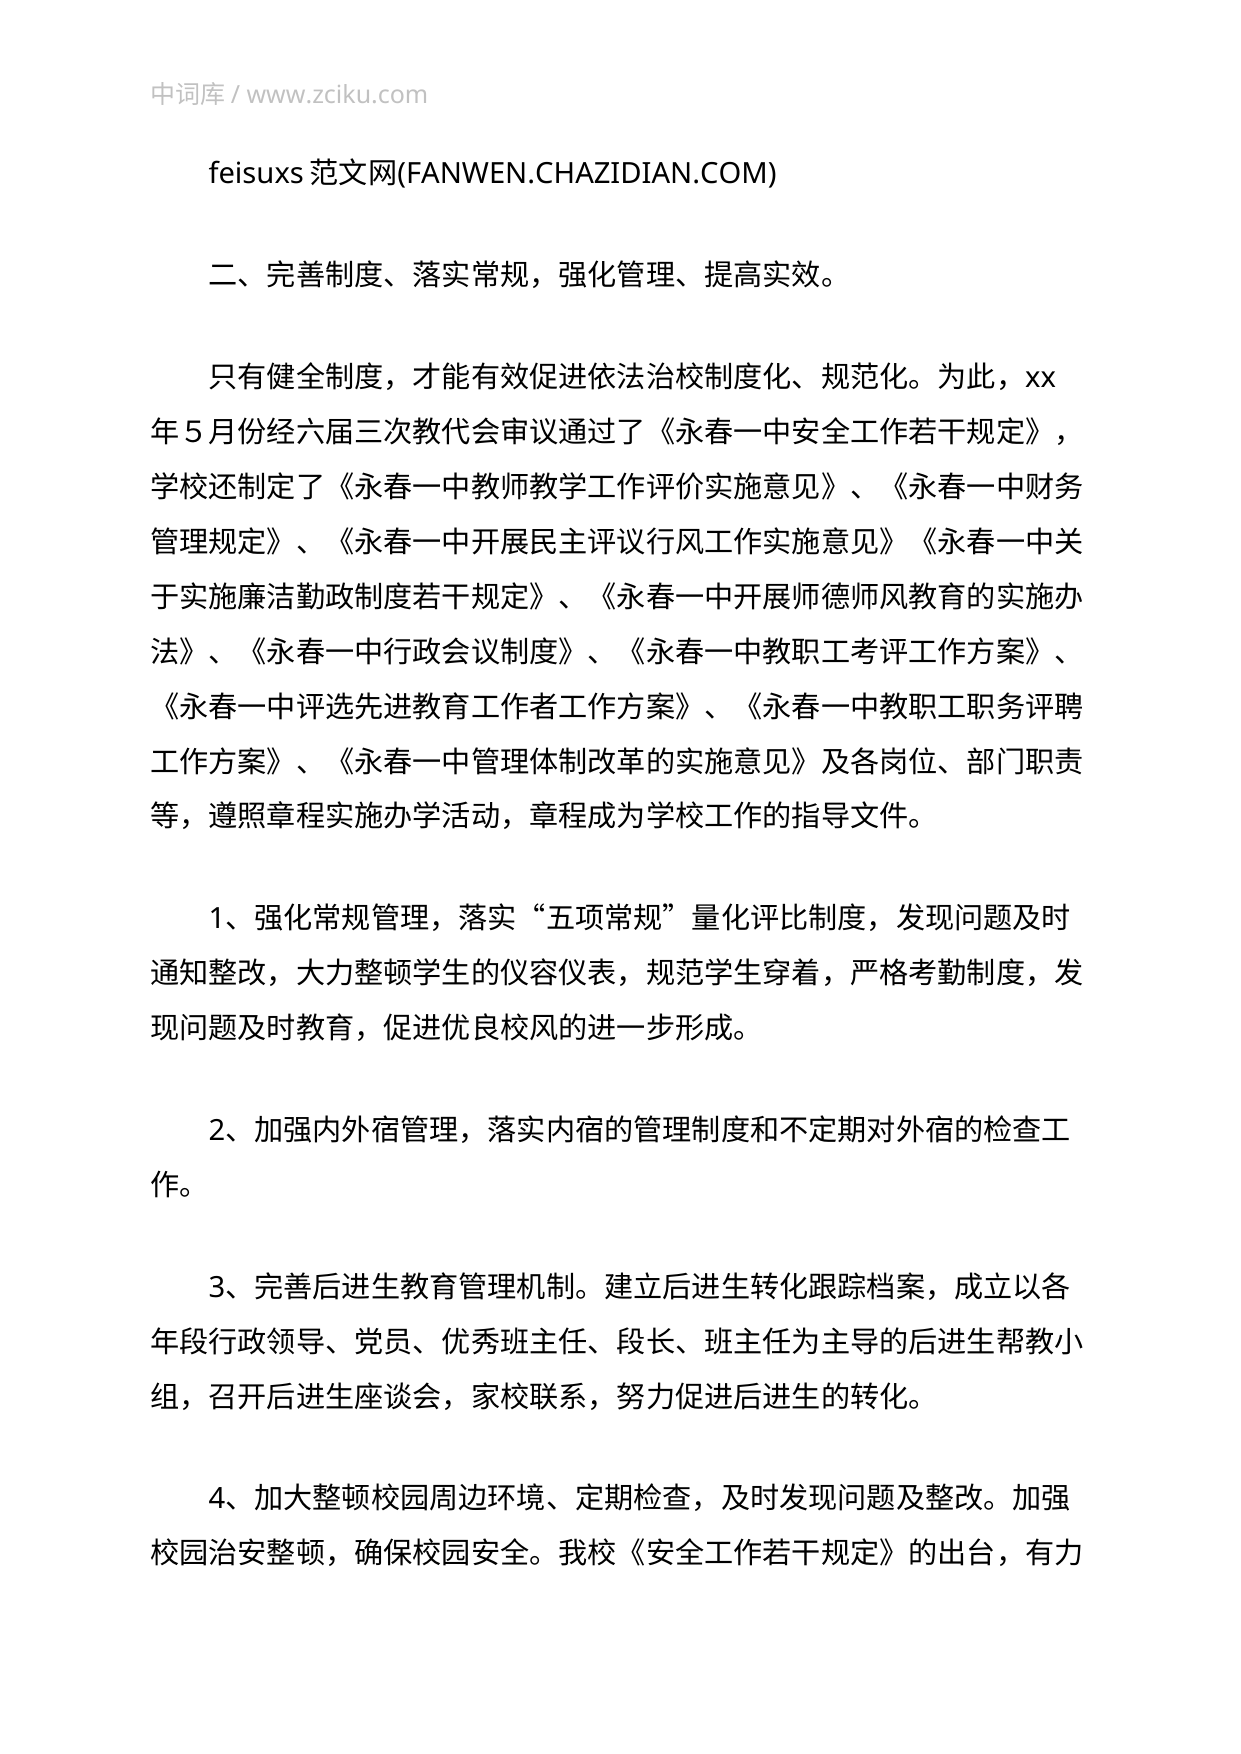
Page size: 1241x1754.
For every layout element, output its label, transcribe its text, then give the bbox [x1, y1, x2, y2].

text 二、完善制度、落实常规，强化管理、提高实效。 [150, 252, 1090, 294]
text 只有健全制度，才能有效促进依法治校制度化、规范化。为此，xx年５月份经六届三次教代会审议通过了《永春一中安全工作若干规定》，学校还制定了《永春一中教师教学工作评价实施意见》、《永春一中财务管理规定》、《永春一中开展民主评议行风工作实施意见》《永春一中关于实施廉洁勤政制度若干规定》、《永春一中开展师德师风教育的实施办法》、《永春一中行政会议制度》、《永春一中教职工考评工作方案》、《永春一中评选先进教育工作者工作方案》、《永春一中教职工职务评聘工作方案》、《永春一中管理体制改革的实施意见》及各岗位、部门职责等，遵照章程实施办学活动，章程成为学校工作的指导文件。 [150, 354, 1090, 835]
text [150, 1475, 1090, 1572]
text 1、强化常规管理，落实“五项常规”量化评比制度，发现问题及时通知整改，大力整顿学生的仪容仪表，规范学生穿着，严格考勤制度，发现问题及时教育，促进优良校风的进一步形成。 [150, 895, 1090, 1047]
text 3、完善后进生教育管理机制。建立后进生转化跟踪档案，成立以各年段行政领导、党员、优秀班主任、段长、班主任为主导的后进生帮教小组，召开后进生座谈会，家校联系，努力促进后进生的转化。 [150, 1263, 1090, 1415]
text 2、加强内外宿管理，落实内宿的管理制度和不定期对外宿的检查工作。 [150, 1106, 1090, 1204]
text feisuxs范文网(FANWEN.CHAZIDIAN.COM) [150, 150, 1090, 192]
